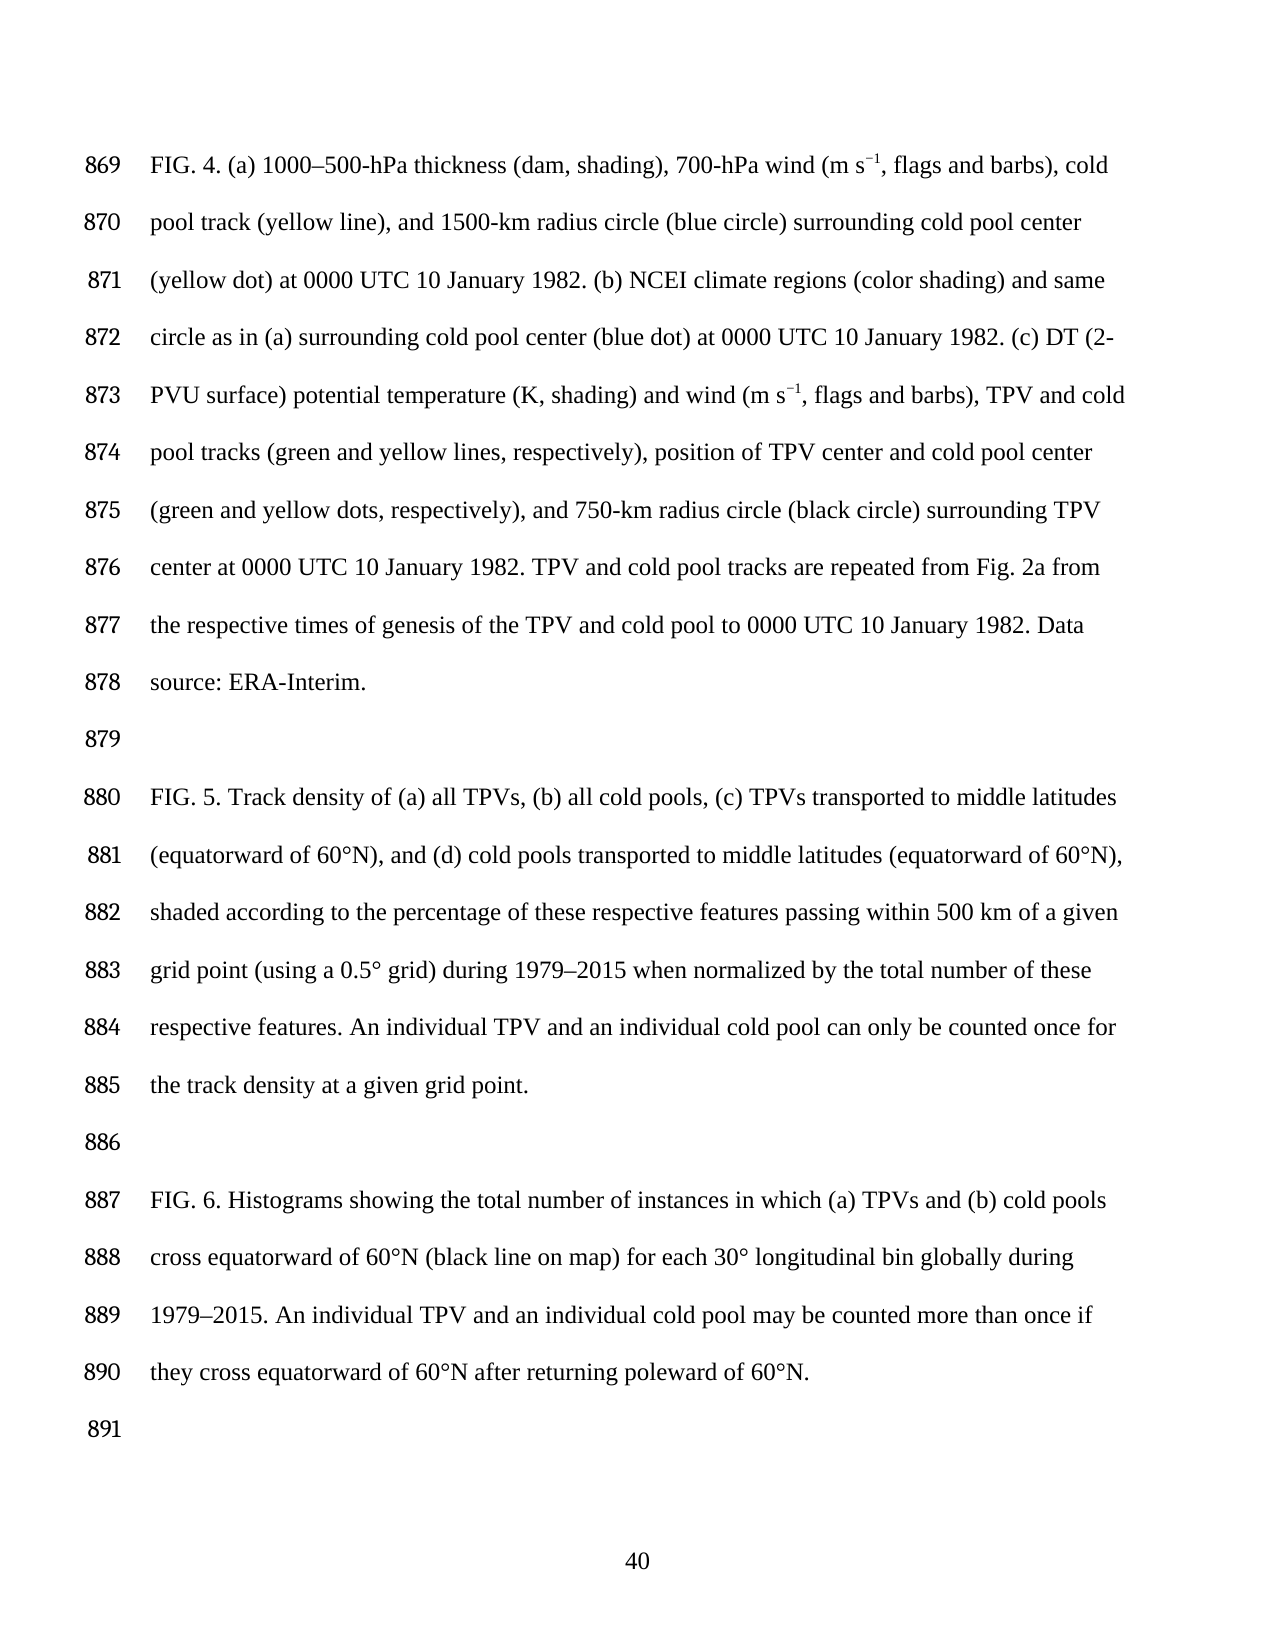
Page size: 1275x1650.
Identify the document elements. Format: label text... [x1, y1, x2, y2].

text FIG. 6. Histograms showing the total number of instances in which (a) TPVs and (b) cold pools cross equatorward of 60°N (black line on map) for each 30° longitudinal bin globally during 1979–2015. An individual TPV and an individual cold pool may be counted more than once if they cross equatorward of 60°N after returning poleward of 60°N. [150, 1185, 1125, 1386]
text FIG. 5. Track density of (a) all TPVs, (b) all cold pools, (c) TPVs transported to middle latitudes (equatorward of 60°N), and (d) cold pools transported to middle latitudes (equatorward of 60°N), shaded according to the percentage of these respective features passing within 500 km of a given grid point (using a 0.5° grid) during 1979–2015 when normalized by the total number of these respective features. An individual TPV and an individual cold pool can only be counted once for the track density at a given grid point. [150, 782, 1125, 1099]
text FIG. 4. (a) 1000–500-hPa thickness (dam, shading), 700-hPa wind (m s−1, flags and barbs), cold pool track (yellow line), and 1500-km radius circle (blue circle) surrounding cold pool center (yellow dot) at 0000 UTC 10 January 1982. (b) NCEI climate regions (color shading) and same circle as in (a) surrounding cold pool center (blue dot) at 0000 UTC 10 January 1982. (c) DT (2-PVU surface) potential temperature (K, shading) and wind (m s−1, flags and barbs), TPV and cold pool tracks (green and yellow lines, respectively), position of TPV center and cold pool center (green and yellow dots, respectively), and 750-km radius circle (black circle) surrounding TPV center at 0000 UTC 10 January 1982. TPV and cold pool tracks are repeated from Fig. 2a from the respective times of genesis of the TPV and cold pool to 0000 UTC 10 January 1982. Data source: ERA-Interim. [150, 150, 1125, 696]
